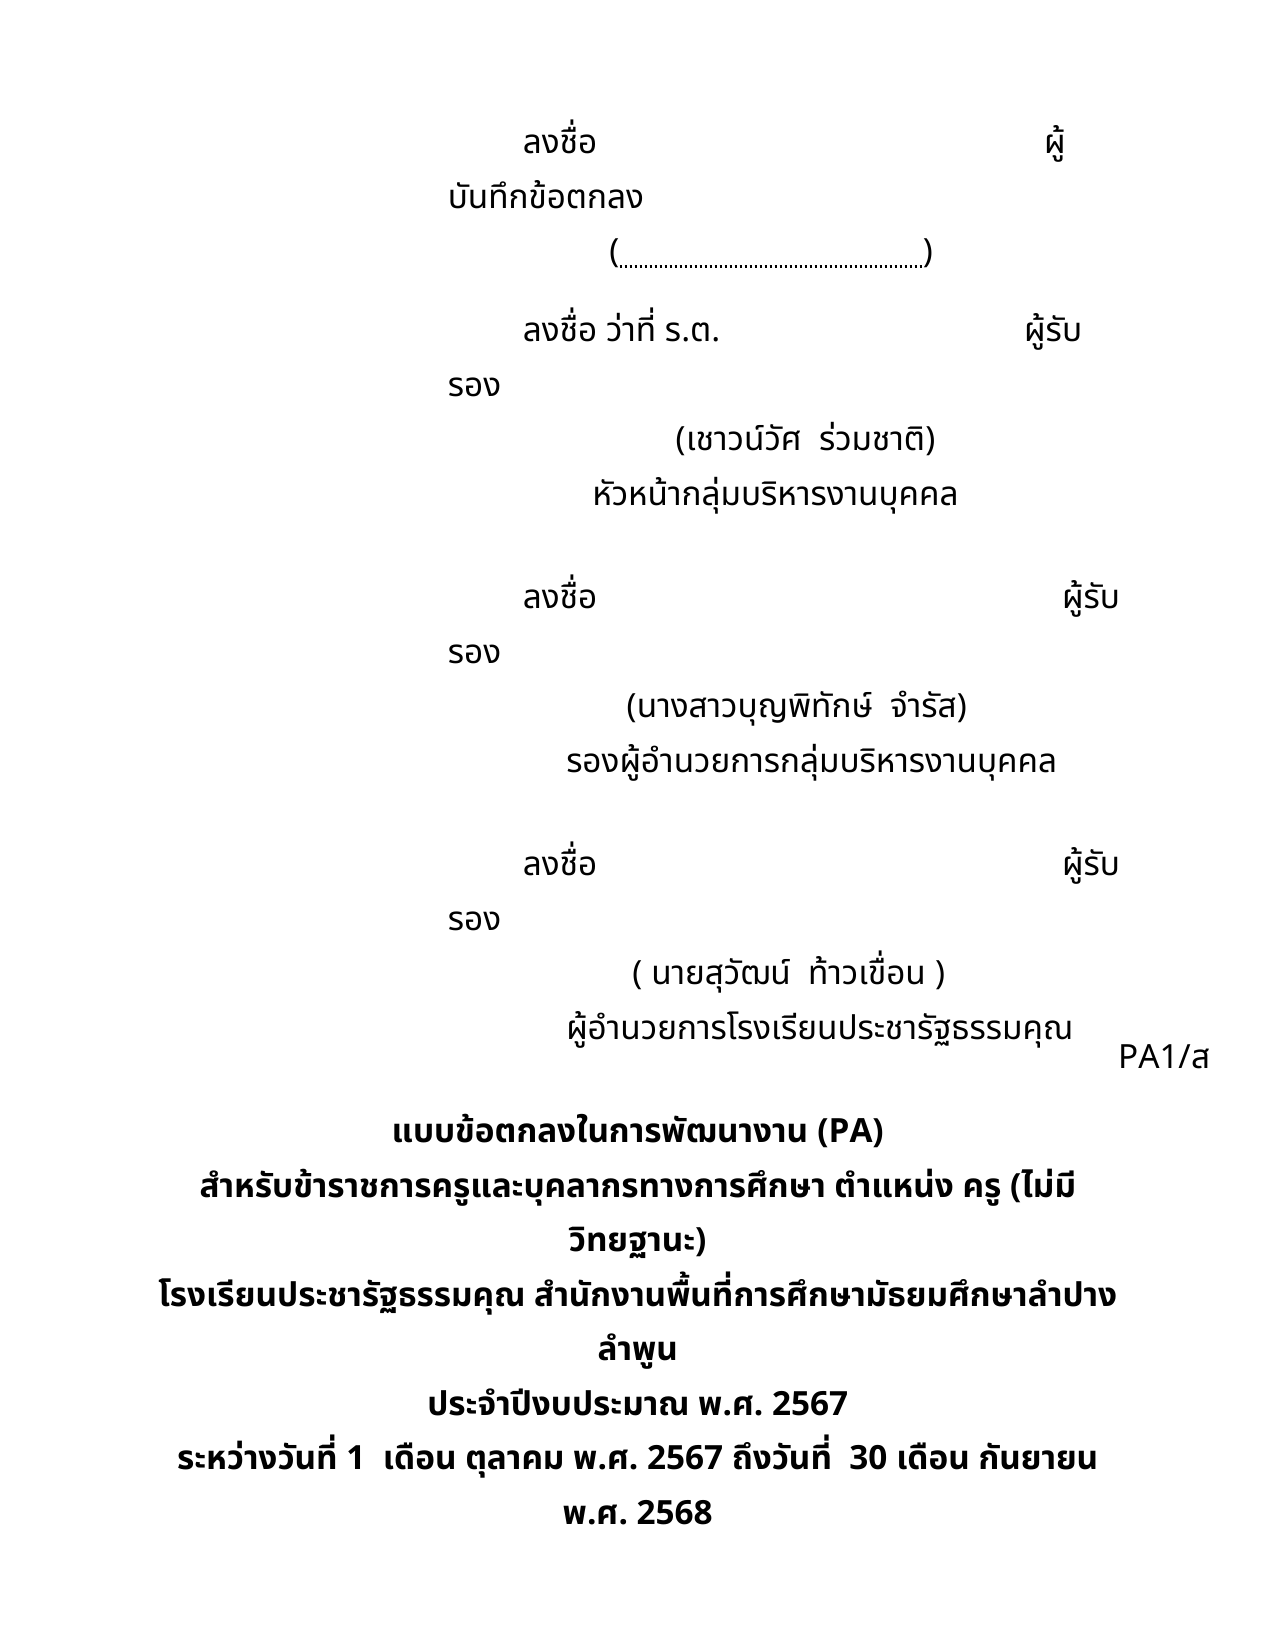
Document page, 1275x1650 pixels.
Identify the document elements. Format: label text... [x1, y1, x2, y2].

text ลงชื่อ ...................................................ผู้รับรอง [448, 573, 1127, 678]
text ( ) [448, 227, 1127, 272]
text สำหรับข้าราชการครูและบุคลากรทางการศึกษา ตำแหน่ง ครู (ไม่มีวิทยฐานะ) [148, 1162, 1127, 1267]
text (นางสาวบุญพิทักษ์ จำรัส) [148, 682, 1127, 733]
text ลงชื่อ .................................................ผู้บันทึกข้อตกลง [448, 118, 1127, 223]
text ผู้อำนวยการโรงเรียนประชารัฐธรรมคุณ [448, 1004, 1127, 1054]
text แบบข้อตกลงในการพัฒนางาน (PA) [148, 1107, 1127, 1158]
text หัวหน้ากลุ่มบริหารงานบุคคล [148, 470, 1127, 520]
text ระหว่างวันที่ 1 เดือน ตุลาคม พ.ศ. 2567 ถึงวันที่ 30 เดือน กันยายน พ.ศ. 2568 [148, 1434, 1127, 1539]
text โรงเรียนประชารัฐธรรมคุณ สำนักงานพื้นที่การศึกษามัธยมศึกษาลำปาง ลำพูน [148, 1271, 1127, 1376]
text ลงชื่อ ...................................................ผู้รับรอง [448, 840, 1127, 945]
text ลงชื่อ ว่าที่ ร.ต.................................. ผู้รับรอง [448, 306, 1127, 411]
text (เชาวน์วัศ ร่วมชาติ) [148, 415, 1127, 466]
text รองผู้อำนวยการกลุ่มบริหารงานบุคคล [448, 737, 1127, 787]
text ( นายสุวัฒน์ ท้าวเขื่อน ) [148, 949, 1127, 1000]
text ประจำปีงบประมาณ พ.ศ. 2567 [148, 1379, 1127, 1430]
